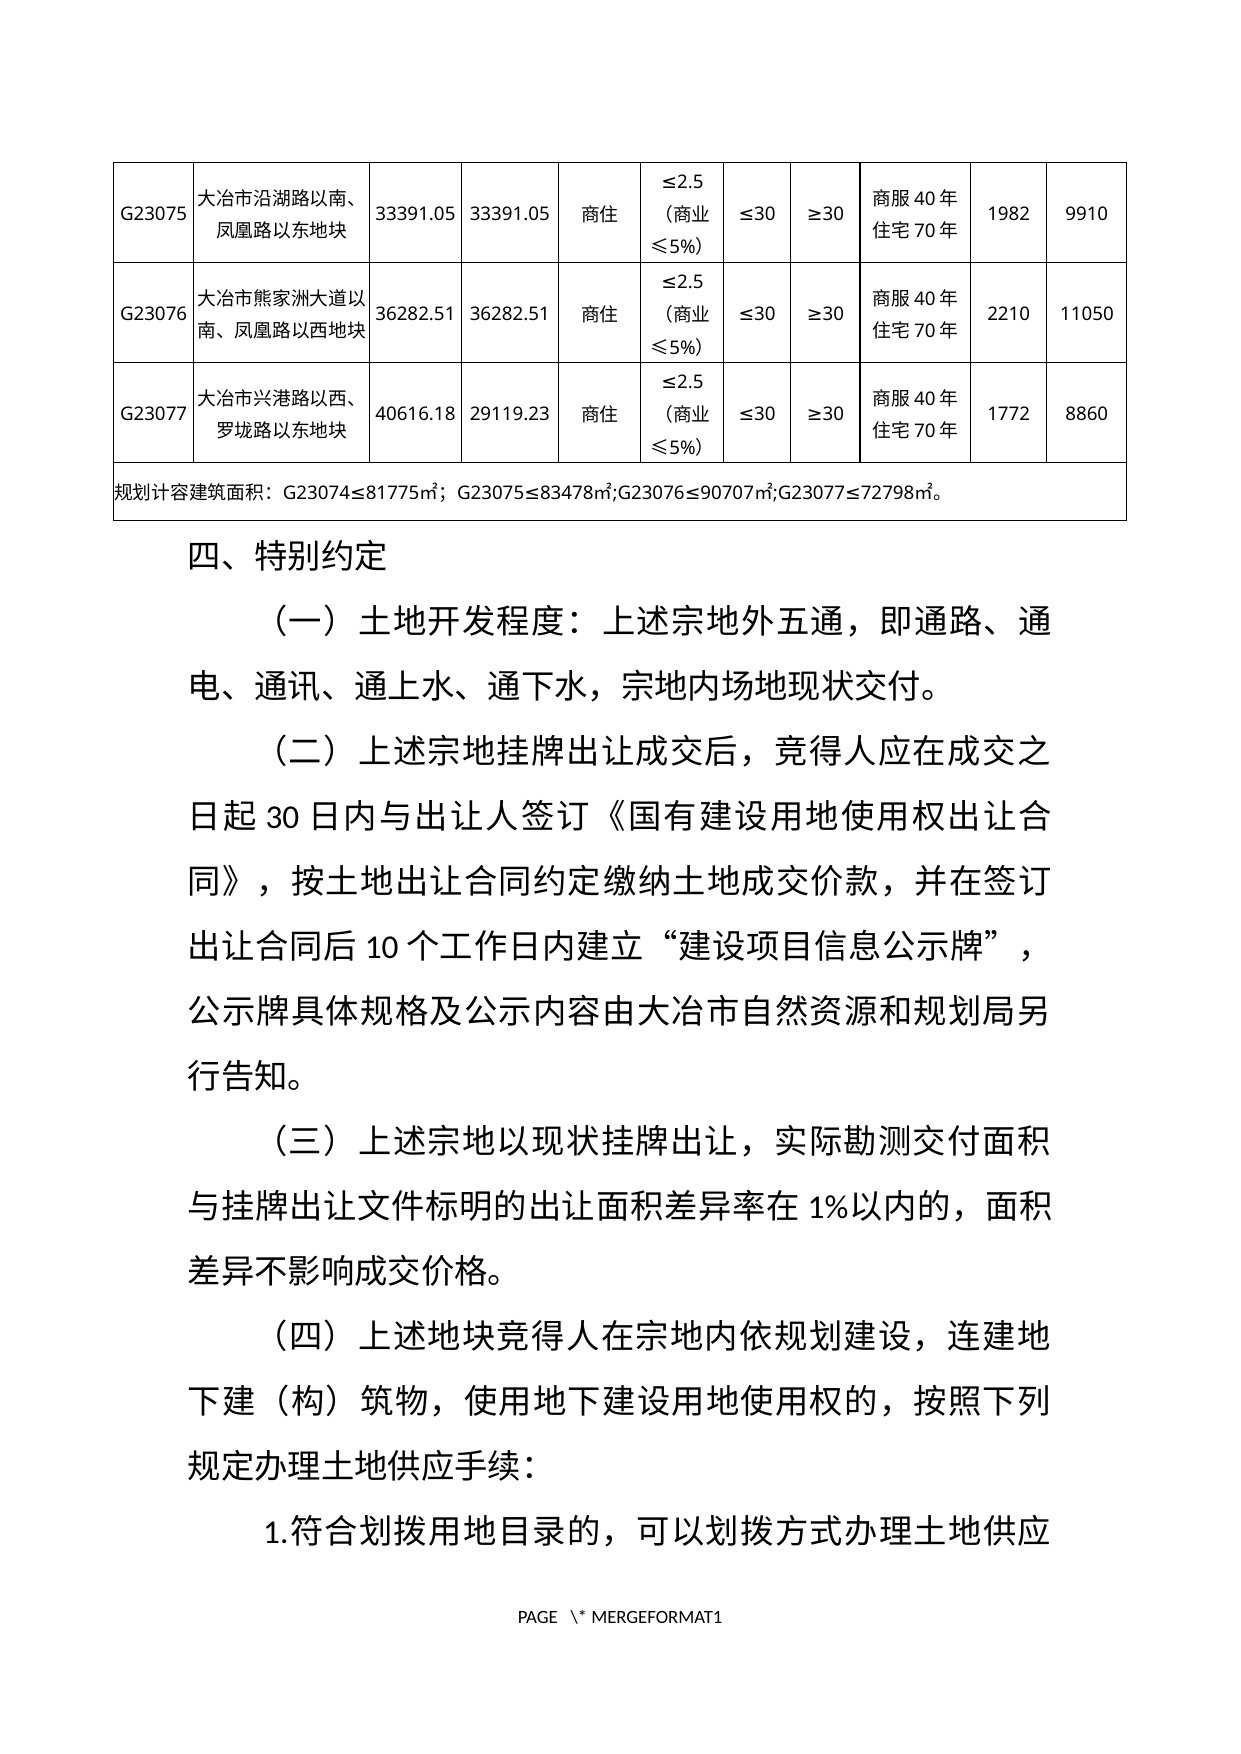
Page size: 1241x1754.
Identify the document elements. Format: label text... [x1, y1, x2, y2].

table_cell ≤30 [724, 263, 790, 362]
table_cell ≤30 [724, 163, 790, 262]
table_cell 规划计容建筑面积：G23074≤81775㎡；G23075≤83478㎡;G23076≤90707㎡;G23077≤72798㎡。 [114, 463, 1126, 520]
table_cell 大冶市兴港路以西、罗垅路以东地块 [194, 363, 369, 462]
table_cell 商住 [559, 363, 640, 462]
text （二）上述宗地挂牌出让成交后，竞得人应在成交之日起30日内与出让人签订《国有建设用地使用权出让合同》，按土地出让合同约定缴纳土地成交价款，并在签订出让合同后10个工作日内建立“建设项目信息公示牌”，公示牌具体规格及公示内容由大冶市自然资源和规划局另行告知。 [187, 716, 1053, 1106]
text 四、特别约定 [187, 521, 1053, 586]
table_cell ≤2.5（商业≤5%） [641, 263, 723, 362]
table_cell 商住 [559, 263, 640, 362]
table_cell ≤2.5（商业≤5%） [641, 163, 723, 262]
table_cell ≤30 [724, 363, 790, 462]
table_cell 1772 [971, 363, 1046, 462]
text （四）上述地块竞得人在宗地内依规划建设，连建地下建（构）筑物，使用地下建设用地使用权的，按照下列规定办理土地供应手续： [187, 1301, 1053, 1496]
text （一）土地开发程度：上述宗地外五通，即通路、通电、通讯、通上水、通下水，宗地内场地现状交付。 [187, 586, 1053, 716]
table_cell 商住 [559, 163, 640, 262]
table_cell 11050 [1047, 263, 1126, 362]
table_cell ≥30 [791, 263, 859, 362]
table_cell 29119.23 [462, 363, 558, 462]
table_cell 大冶市沿湖路以南、凤凰路以东地块 [194, 163, 369, 262]
table_cell ≤2.5（商业≤5%） [641, 363, 723, 462]
table_cell 40616.18 [370, 363, 461, 462]
table_cell 1982 [971, 163, 1046, 262]
table_cell 2210 [971, 263, 1046, 362]
table_cell 商服40年 住宅70年 [861, 363, 970, 462]
table_cell G23076 [114, 263, 193, 362]
table_cell 8860 [1047, 363, 1126, 462]
table_cell ≥30 [791, 163, 859, 262]
text （三）上述宗地以现状挂牌出让，实际勘测交付面积与挂牌出让文件标明的出让面积差异率在1%以内的，面积差异不影响成交价格。 [187, 1106, 1053, 1301]
table_cell 商服40年 住宅70年 [861, 163, 970, 262]
table_cell ≥30 [791, 363, 859, 462]
table_cell 33391.05 [370, 163, 461, 262]
table_cell 大冶市熊家洲大道以南、凤凰路以西地块 [194, 263, 369, 362]
table_cell 36282.51 [370, 263, 461, 362]
table_cell G23077 [114, 363, 193, 462]
table_cell 商服40年 住宅70年 [861, 263, 970, 362]
table_cell G23075 [114, 163, 193, 262]
table_cell 36282.51 [462, 263, 558, 362]
table_cell 33391.05 [462, 163, 558, 262]
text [187, 1496, 1053, 1561]
table_cell 9910 [1047, 163, 1126, 262]
